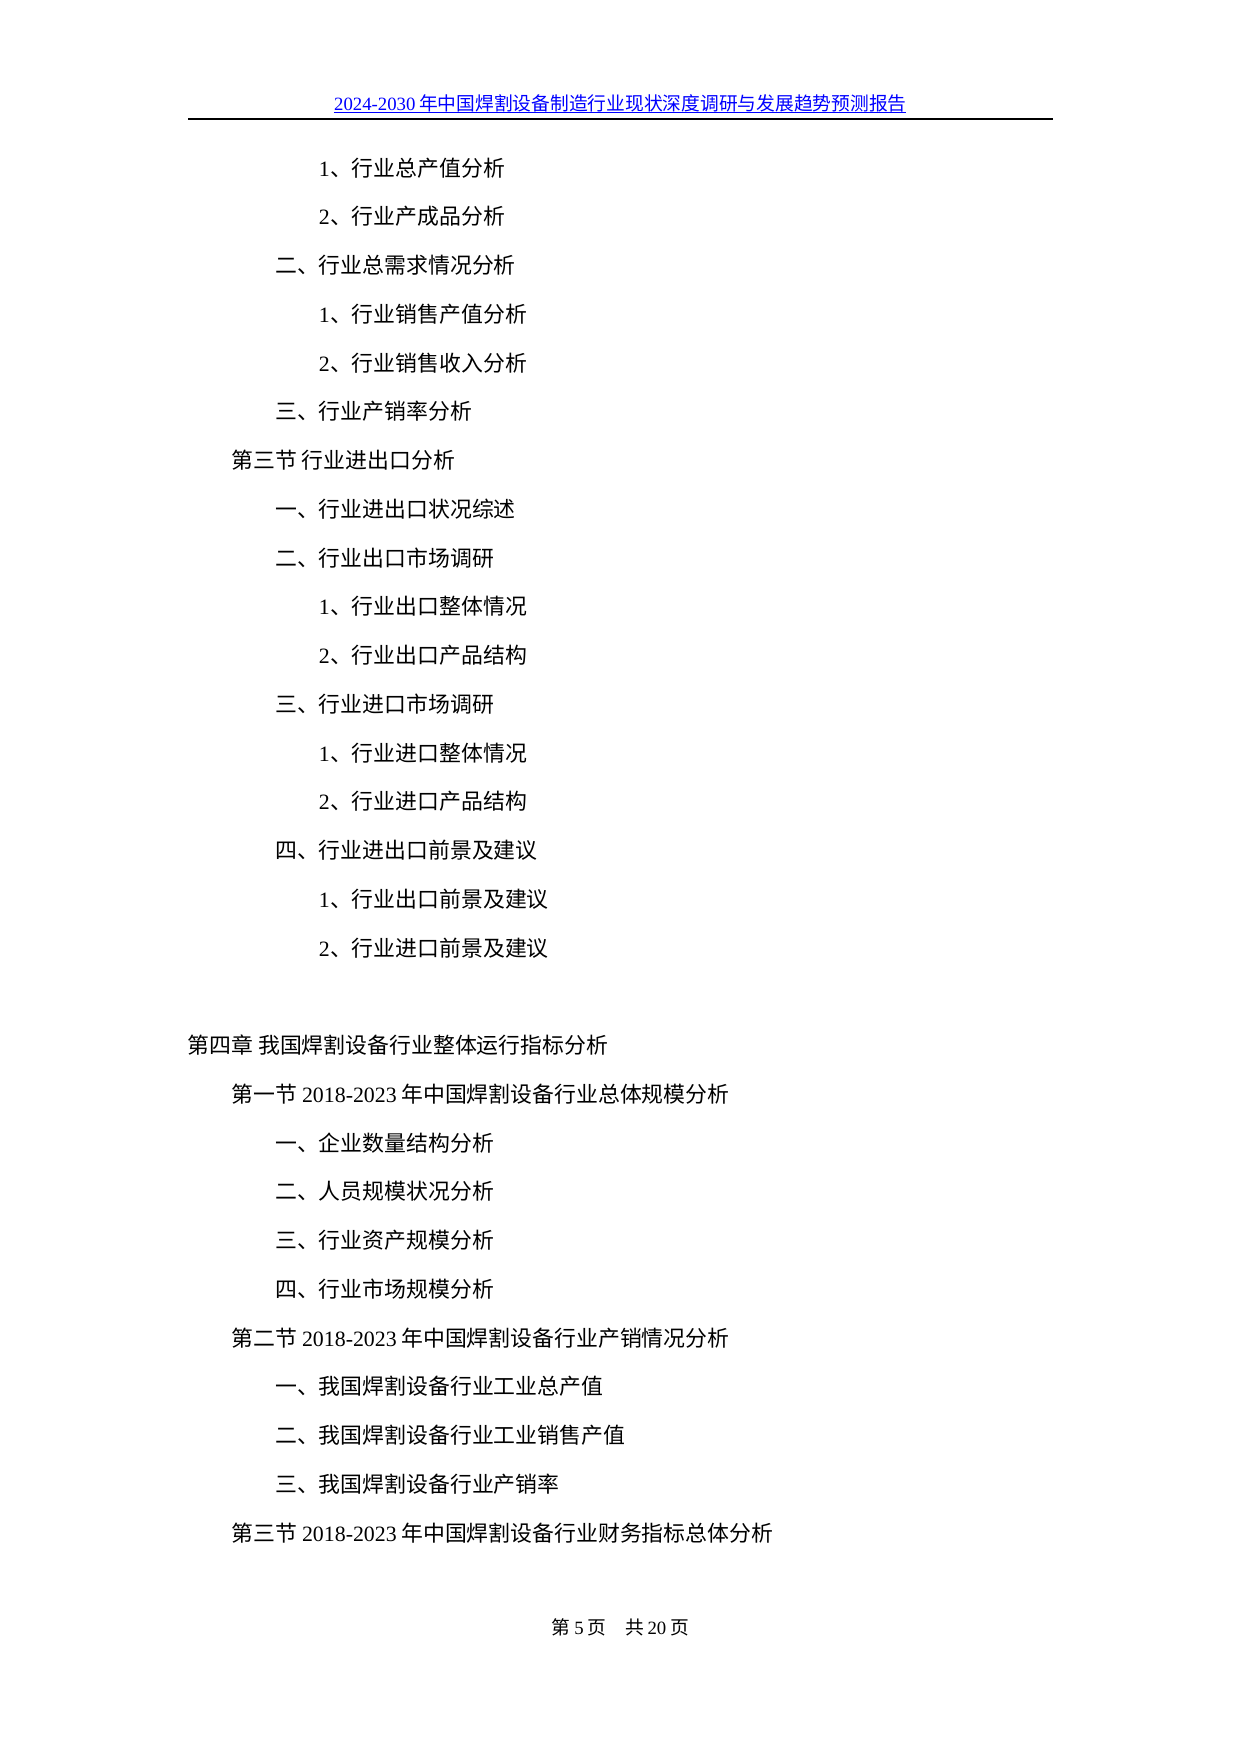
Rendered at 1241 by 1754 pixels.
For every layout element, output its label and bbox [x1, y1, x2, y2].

text [187, 150, 1053, 1548]
